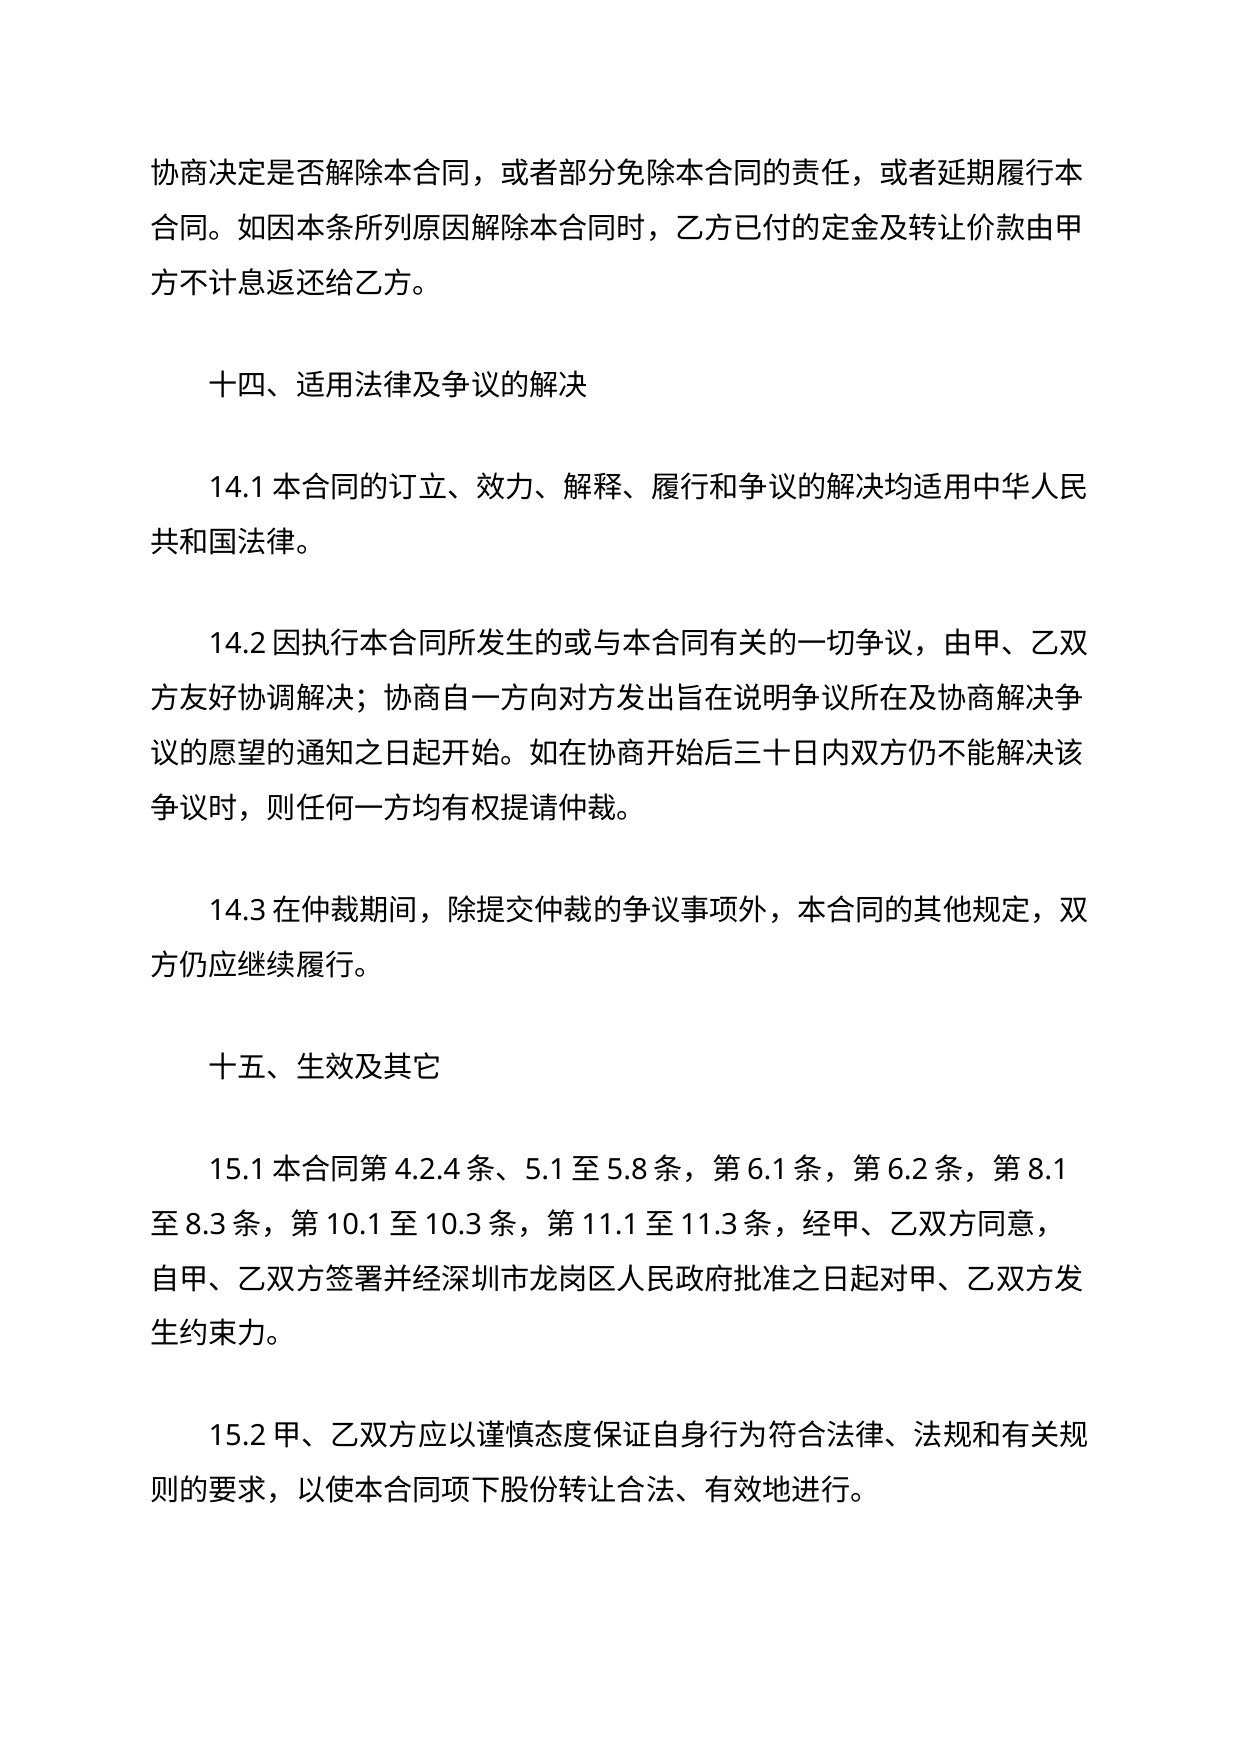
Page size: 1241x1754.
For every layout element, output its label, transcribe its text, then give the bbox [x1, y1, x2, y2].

text 十四、适用法律及争议的解决 [150, 362, 1090, 404]
text 14.3在仲裁期间，除提交仲裁的争议事项外，本合同的其他规定，双方仍应继续履行。 [150, 887, 1090, 984]
text 15.2甲、乙双方应以谨慎态度保证自身行为符合法律、法规和有关规则的要求，以使本合同项下股份转让合法、有效地进行。 [150, 1412, 1090, 1509]
text 14.2因执行本合同所发生的或与本合同有关的一切争议，由甲、乙双方友好协调解决；协商自一方向对方发出旨在说明争议所在及协商解决争议的愿望的通知之日起开始。如在协商开始后三十日内双方仍不能解决该争议时，则任何一方均有权提请仲裁。 [150, 620, 1090, 827]
text 15.1本合同第4.2.4条、5.1至5.8条，第6.1条，第6.2条，第8.1至8.3条，第10.1至10.3条，第11.1至11.3条，经甲、乙双方同意，自甲、乙双方签署并经深圳市龙岗区人民政府批准之日起对甲、乙双方发生约束力。 [150, 1145, 1090, 1352]
text 14.1本合同的订立、效力、解释、履行和争议的解决均适用中华人民共和国法律。 [150, 463, 1090, 561]
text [150, 150, 1090, 302]
text 十五、生效及其它 [150, 1043, 1090, 1086]
